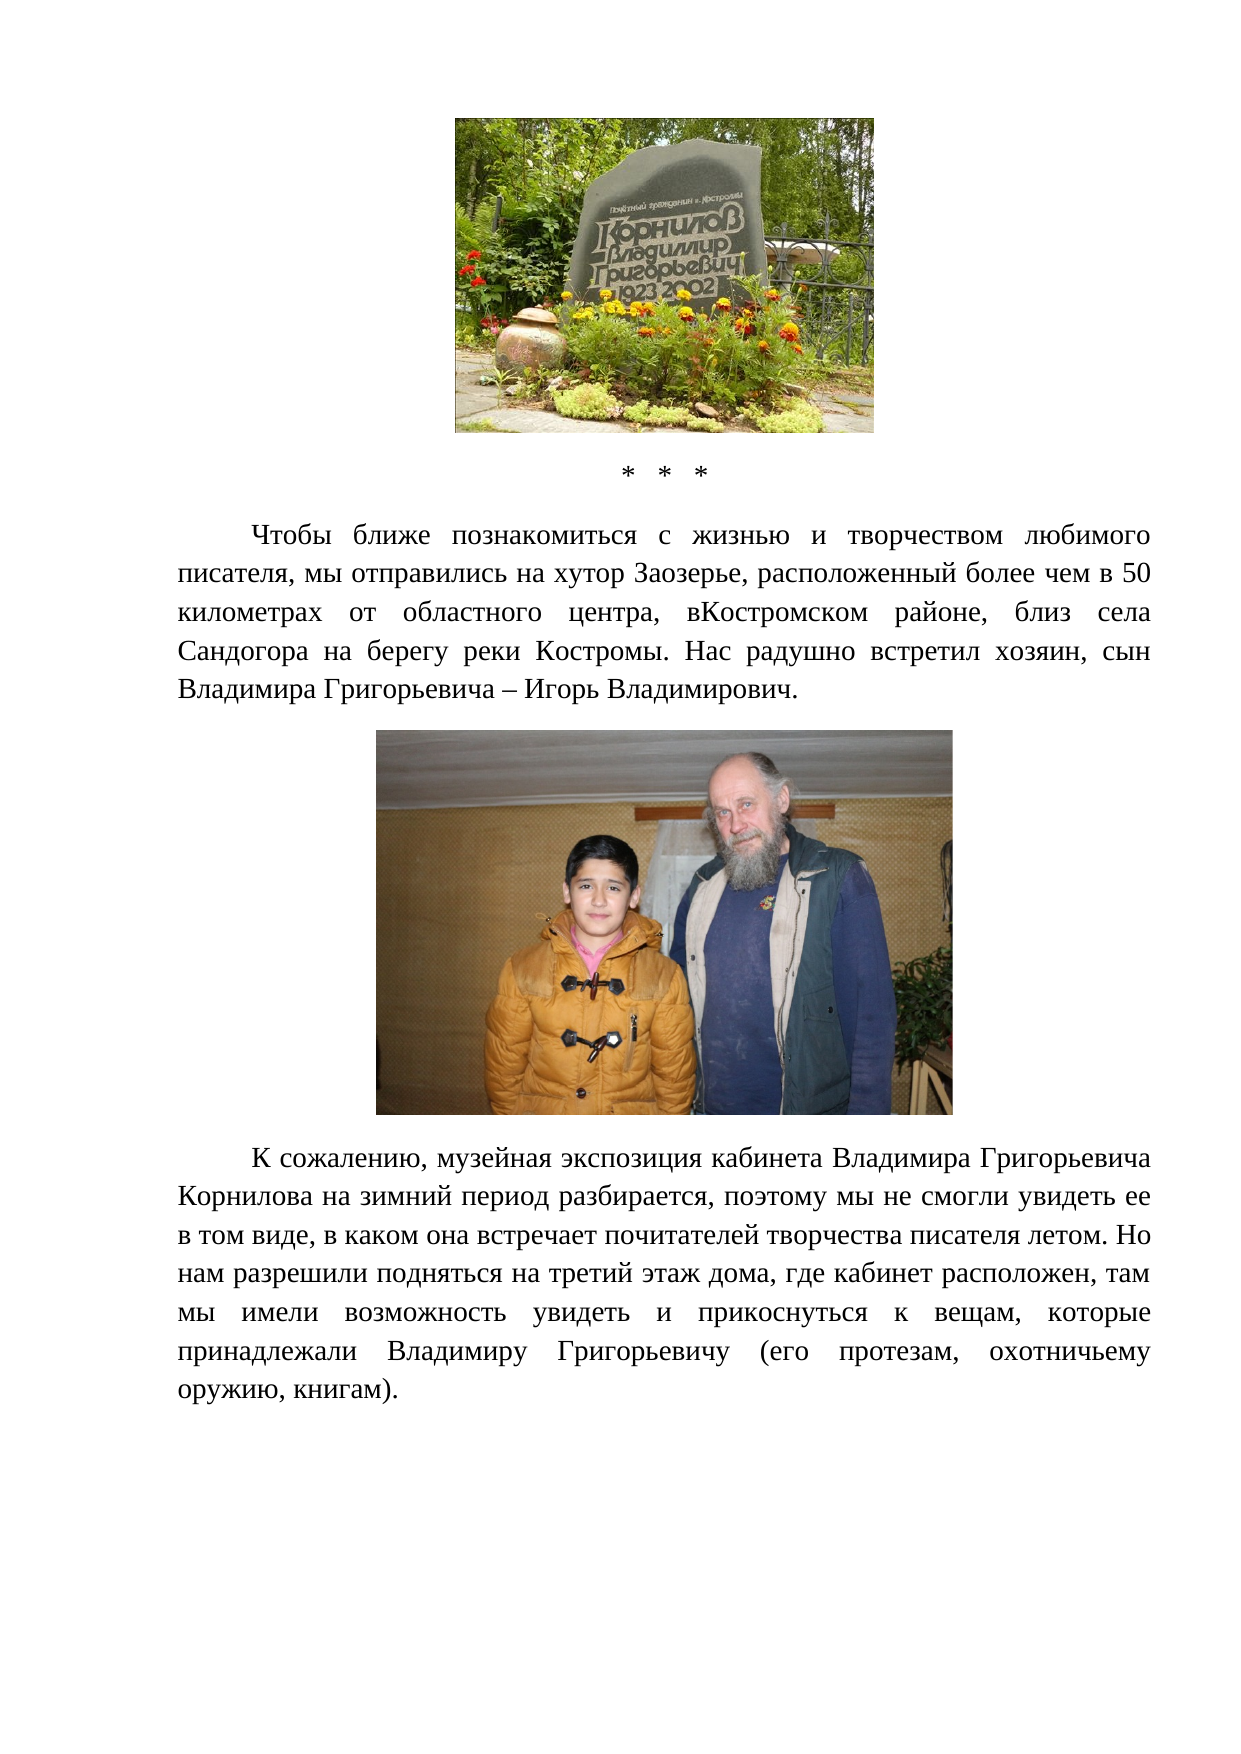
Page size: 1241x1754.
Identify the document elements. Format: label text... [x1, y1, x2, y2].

picture [455, 118, 874, 433]
text Чтобы ближе познакомиться с жизнью и творчеством любимого писателя, мы отправились на хутор Заозерье, расположенный более чем в 50 километрах от областного центра, вКостромском районе, близ села Сандогора на берегу реки Костромы. Нас радушно встретил хозяин, сын Владимира Григорьевича – Игорь Владимирович. [177, 517, 1152, 705]
text * * * [177, 458, 1152, 491]
picture [376, 730, 953, 1115]
text К сожалению, музейная экспозиция кабинета Владимира Григорьевича Корнилова на зимний период разбирается, поэтому мы не смогли увидеть ее в том виде, в каком она встречает почитателей творчества писателя летом. Но нам разрешили подняться на третий этаж дома, где кабинет расположен, там мы имели возможность увидеть и прикоснуться к вещам, которые принадлежали Владимиру Григорьевичу (его протезам, охотничьему оружию, книгам). [177, 1140, 1152, 1405]
